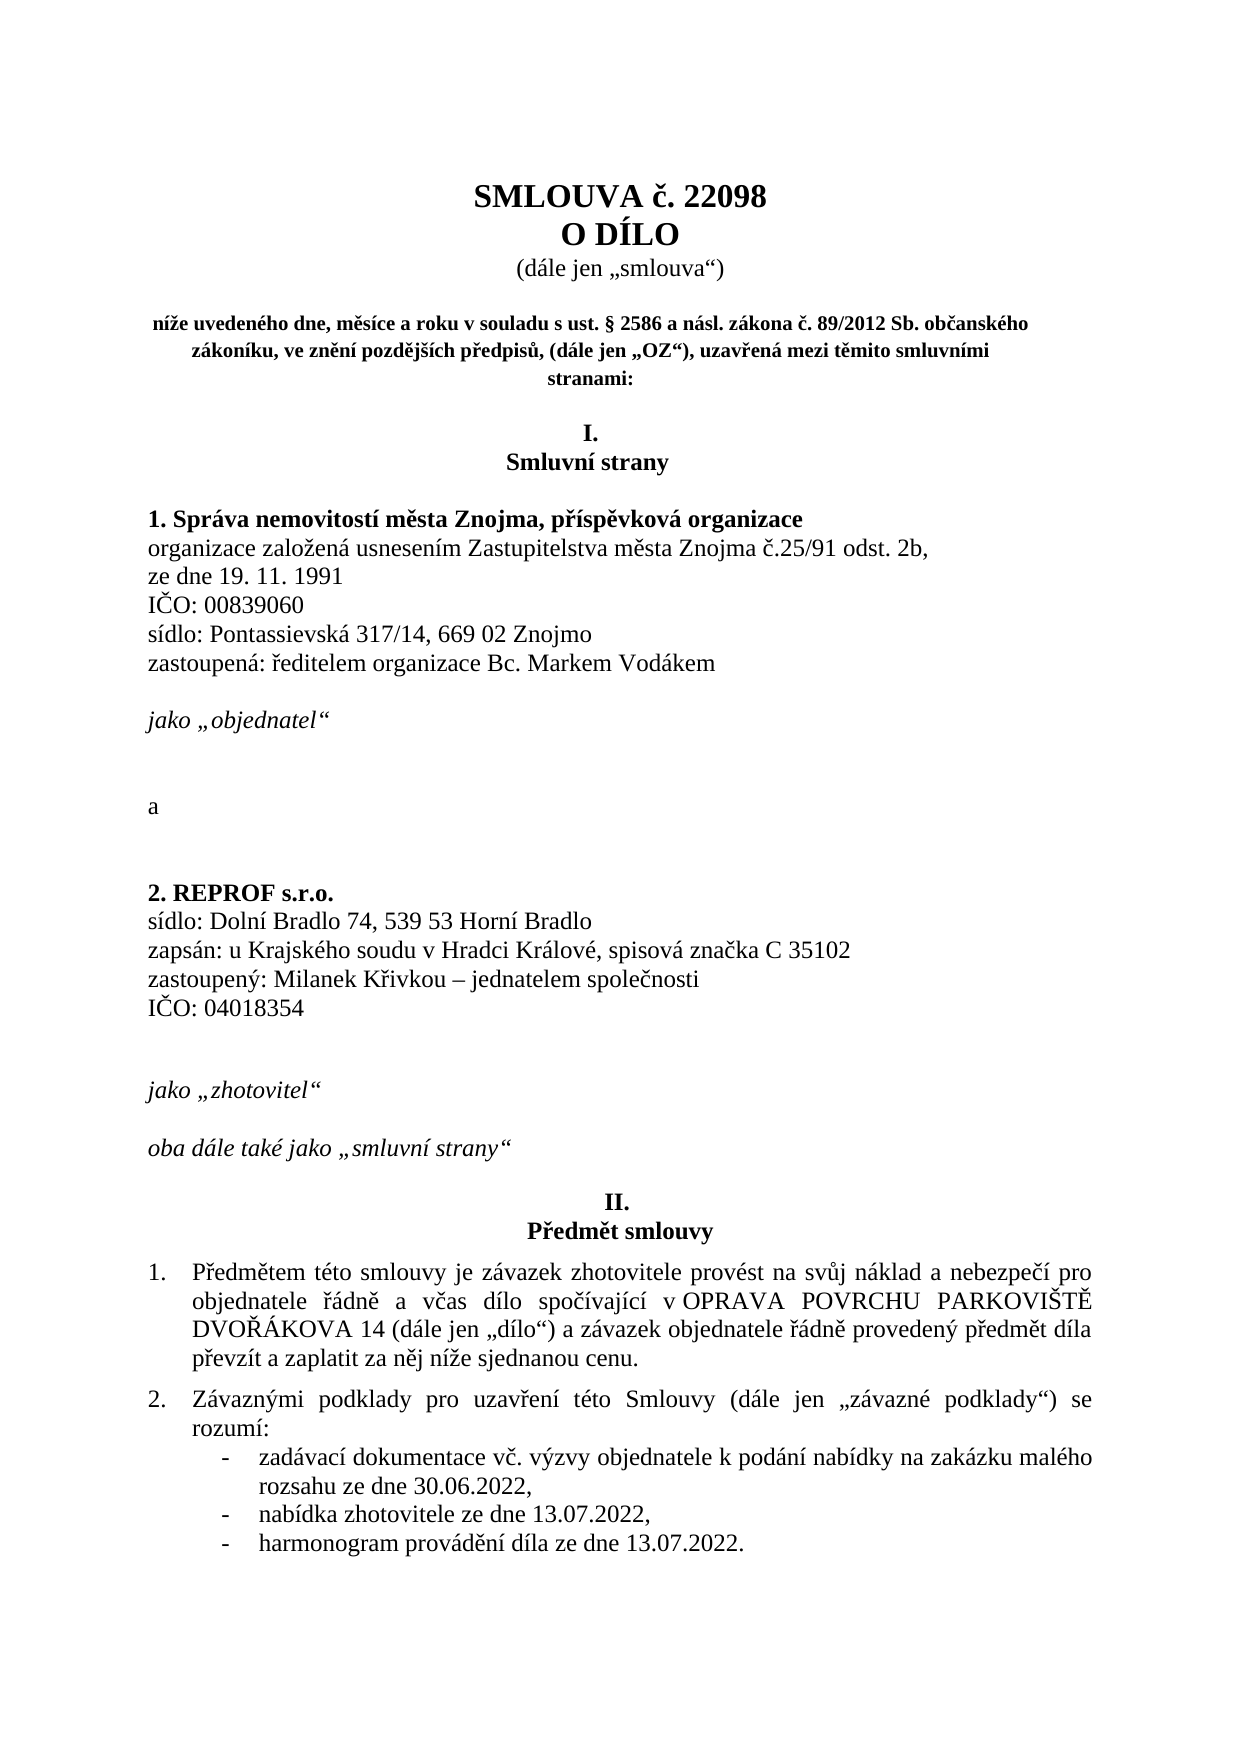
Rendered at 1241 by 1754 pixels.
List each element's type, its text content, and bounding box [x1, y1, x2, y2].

text zastoupená: ředitelem organizace Bc. Markem Vodákem [148, 648, 1093, 676]
text jako „zhotovitel“ [148, 1075, 1093, 1104]
text 1. Správa nemovitostí města Znojma, příspěvková organizace [148, 504, 1093, 533]
text zapsán: u Krajského soudu v Hradci Králové, spisová značka C 35102 [148, 935, 1093, 964]
text sídlo: Pontassievská 317/14, 669 02 Znojmo [148, 619, 1093, 648]
text a [148, 791, 1093, 820]
list harmonogram provádění díla ze dne 13.07.2022. [221, 1528, 1093, 1557]
list Závaznými podklady pro uzavření této Smlouvy (dále jen „závazné podklady“) se rozumí: [148, 1384, 1093, 1442]
text jako „objednatel“ [148, 705, 1033, 734]
text O DÍLO [148, 215, 1093, 253]
text II. Předmět smlouvy [148, 1187, 1093, 1244]
text níže uvedeného dne, měsíce a roku v souladu s ust. § 2586 a násl. zákona č. 89/2012 Sb. občanského zákoníku, ve znění pozdějších předpisů, (dále jen „OZ“), uzavřená mezi těmito smluvními stranami: [148, 311, 1033, 390]
text Smluvní strany [148, 447, 1033, 504]
text I. [148, 418, 1033, 447]
text zastoupený: Milanek Křivkou – jednatelem společnosti [148, 964, 1093, 993]
list Předmětem této smlouvy je závazek zhotovitele provést na svůj náklad a nebezpečí pro objednatele řádně a včas dílo spočívající v OPRAVA POVRCHU PARKOVIŠTĚ DVOŘÁKOVA 14 (dále jen „dílo“) a závazek objednatele řádně provedený předmět díla převzít a zaplatit za něj níže sjednanou cenu. [148, 1257, 1093, 1372]
text oba dále také jako „smluvní strany“ [148, 1133, 1093, 1162]
list nabídka zhotovitele ze dne 13.07.2022, [221, 1499, 1093, 1528]
text (dále jen „smlouva“) [148, 253, 1093, 282]
text organizace založená usnesením Zastupitelstva města Znojma č.25/91 odst. 2b, ze dne 19. 11. 1991 [148, 533, 1093, 590]
text sídlo: Dolní Bradlo 74, 539 53 Horní Bradlo [148, 906, 1093, 935]
text IČO: 00839060 [148, 590, 1093, 619]
list zadávací dokumentace vč. výzvy objednatele k podání nabídky na zakázku malého rozsahu ze dne 30.06.2022, [221, 1442, 1093, 1499]
text IČO: 04018354 [148, 993, 1093, 1021]
text SMLOUVA č. 22098 [148, 176, 1093, 215]
text 2. REPROF s.r.o. [148, 878, 1093, 906]
